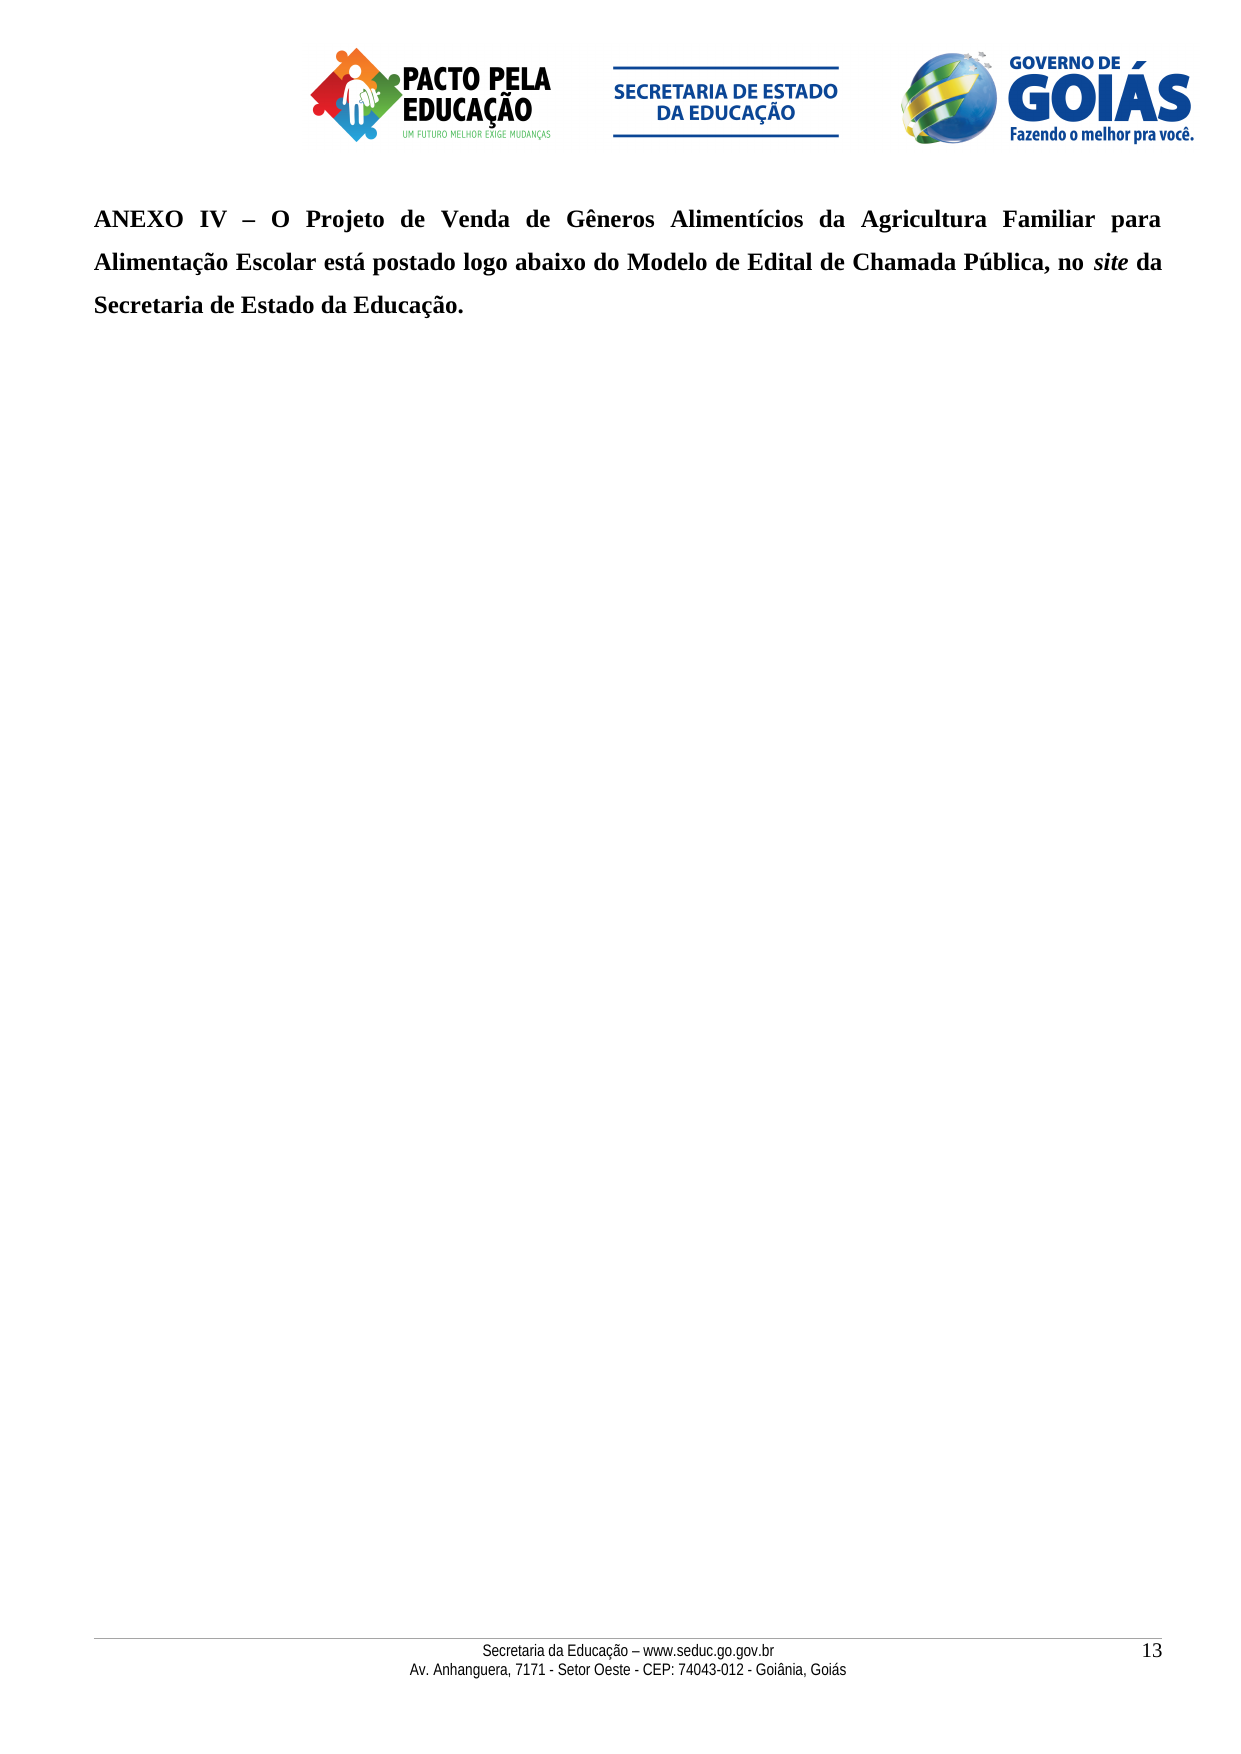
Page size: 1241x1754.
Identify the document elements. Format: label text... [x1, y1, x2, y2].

picture [301, 43, 1200, 153]
text ANEXO IV – O Projeto de Venda de Gêneros Alimentícios da Agricultura Familiar para Alimentação Escolar está postado logo abaixo do Modelo de Edital de Chamada Pública, no site da Secretaria de Estado da Educação. [94, 204, 1162, 319]
